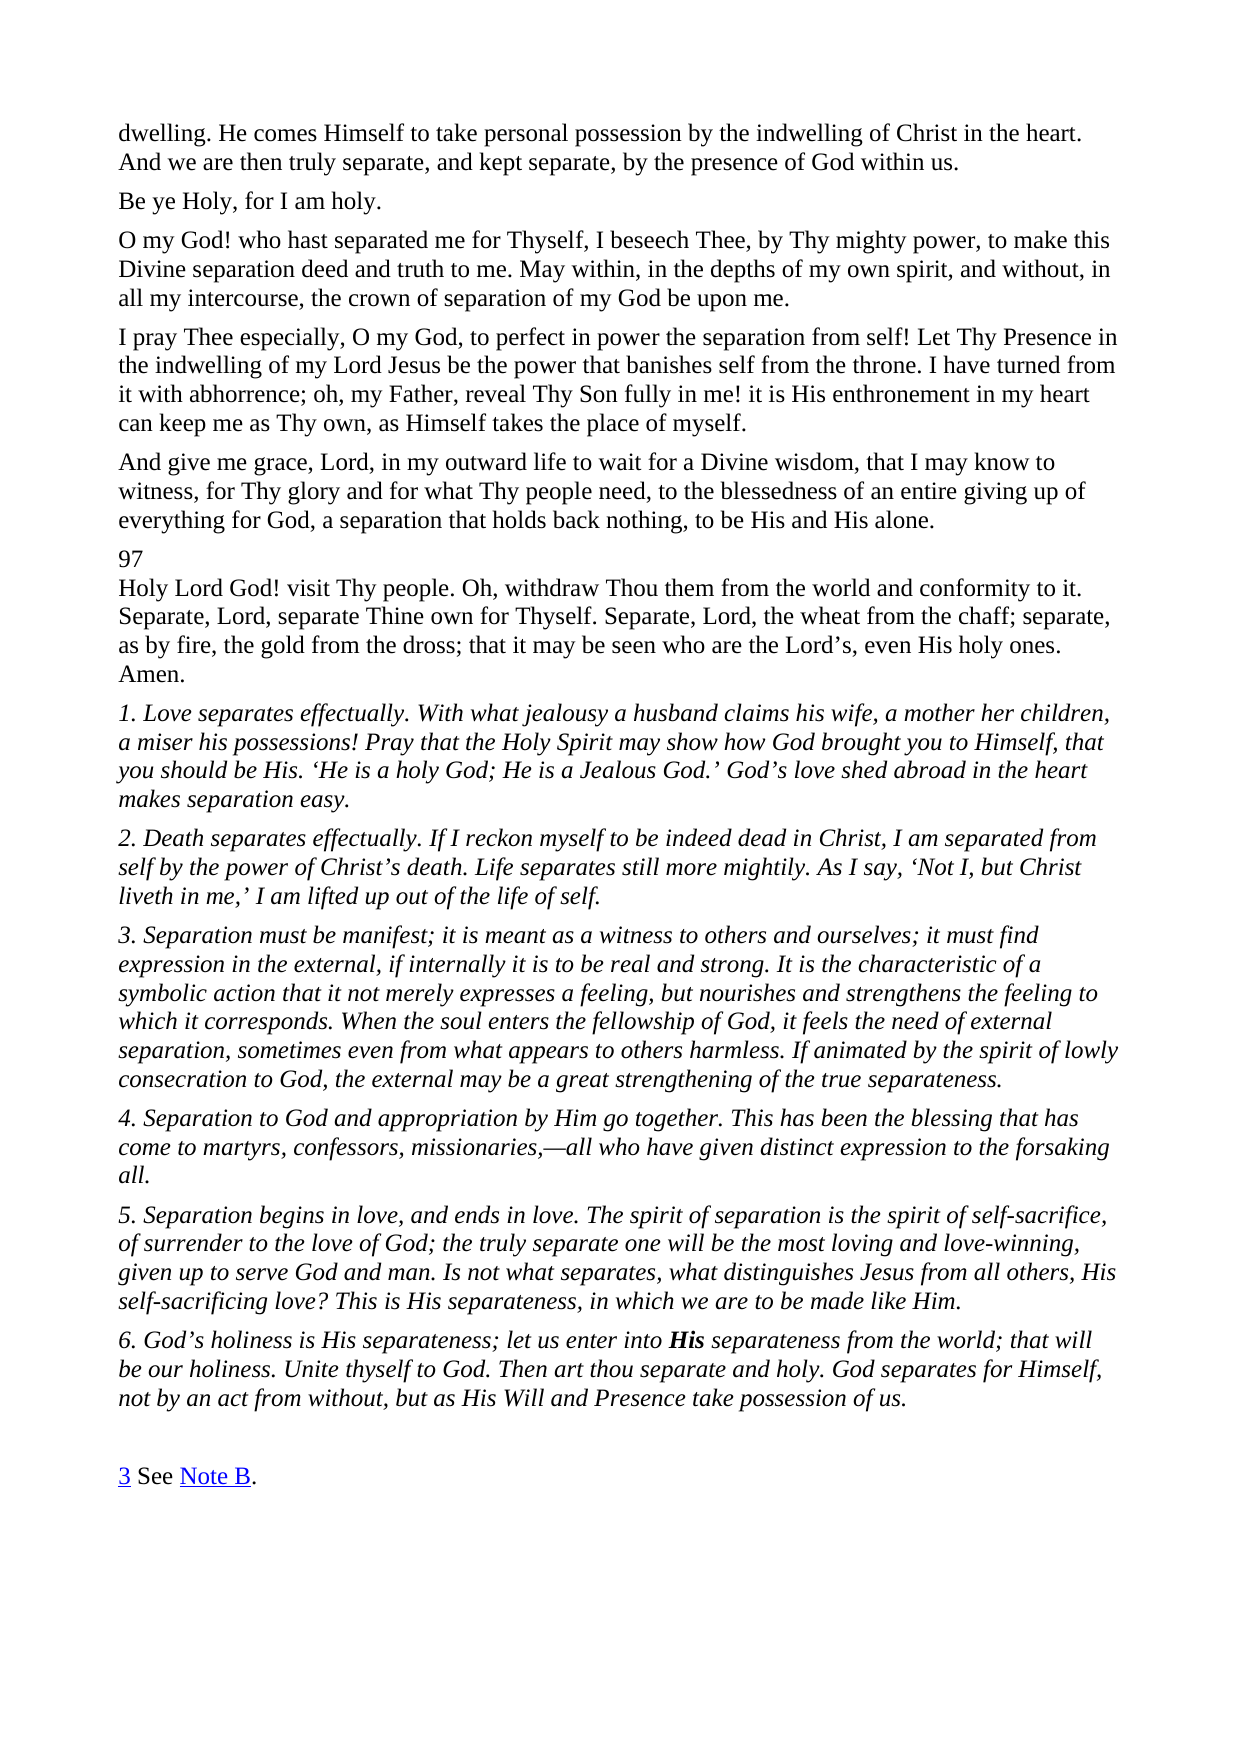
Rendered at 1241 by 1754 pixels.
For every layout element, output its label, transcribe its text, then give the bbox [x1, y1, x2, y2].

text I pray Thee especially, O my God, to perfect in power the separation from self! Let Thy Presence in the indwelling of my Lord Jesus be the power that banishes self from the throne. I have turned from it with abhorrence; oh, my Father, reveal Thy Son fully in me! it is His enthronement in my heart can keep me as Thy own, as Himself takes the place of myself. [118, 322, 1122, 437]
text 3. Separation must be manifest; it is meant as a witness to others and ourselves; it must find expression in the external, if internally it is to be real and strong. It is the characteristic of a symbolic action that it not merely expresses a feeling, but nourishes and strengthens the feeling to which it corresponds. When the soul enters the fellowship of God, it feels the need of external separation, sometimes even from what appears to others harmless. If animated by the spirit of lowly consecration to God, the external may be a great strengthening of the true separateness. [118, 920, 1122, 1093]
text Be ye Holy, for I am holy. [118, 186, 1122, 215]
text 2. Death separates effectually. If I reckon myself to be indeed dead in Christ, I am separated from self by the power of Christ’s death. Life separates still more mightily. As I say, ‘Not I, but Christ liveth in me,’ I am lifted up out of the life of self. [118, 823, 1122, 910]
text 3 See Note B. [118, 1461, 1122, 1490]
text 5. Separation begins in love, and ends in love. The spirit of separation is the spirit of self-sacrifice, of surrender to the love of God; the truly separate one will be the most loving and love-winning, given up to serve God and man. Is not what separates, what distinguishes Jesus from all others, His self-sacrificing love? This is His separateness, in which we are to be made like Him. [118, 1200, 1122, 1315]
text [118, 118, 1122, 176]
text 4. Separation to God and appropriation by Him go together. This has been the blessing that has come to martyrs, confessors, missionaries,—all who have given distinct expression to the forsaking all. [118, 1103, 1122, 1189]
text O my God! who hast separated me for Thyself, I beseech Thee, by Thy mighty power, to make this Divine separation deed and truth to me. May within, in the depths of my own spirit, and without, in all my intercourse, the crown of separation of my God be upon me. [118, 225, 1122, 311]
text 97 Holy Lord God! visit Thy people. Oh, withdraw Thou them from the world and conformity to it. Separate, Lord, separate Thine own for Thyself. Separate, Lord, the wheat from the chaff; separate, as by fire, the gold from the dross; that it may be seen who are the Lord’s, even His holy ones. Amen. [118, 544, 1122, 688]
text 1. Love separates effectually. With what jealousy a husband claims his wife, a mother her children, a miser his possessions! Pray that the Holy Spirit may show how God brought you to Himself, that you should be His. ‘He is a holy God; He is a Jealous God.’ God’s love shed abroad in the heart makes separation easy. [118, 698, 1122, 813]
text And give me grace, Lord, in my outward life to wait for a Divine wisdom, that I may know to witness, for Thy glory and for what Thy people need, to the blessedness of an entire giving up of everything for God, a separation that holds back nothing, to be His and His alone. [118, 447, 1122, 533]
text 6. God’s holiness is His separateness; let us enter into His separateness from the world; that will be our holiness. Unite thyself to God. Then art thou separate and holy. God separates for Himself, not by an act from without, but as His Will and Presence take possession of us. [118, 1325, 1122, 1411]
